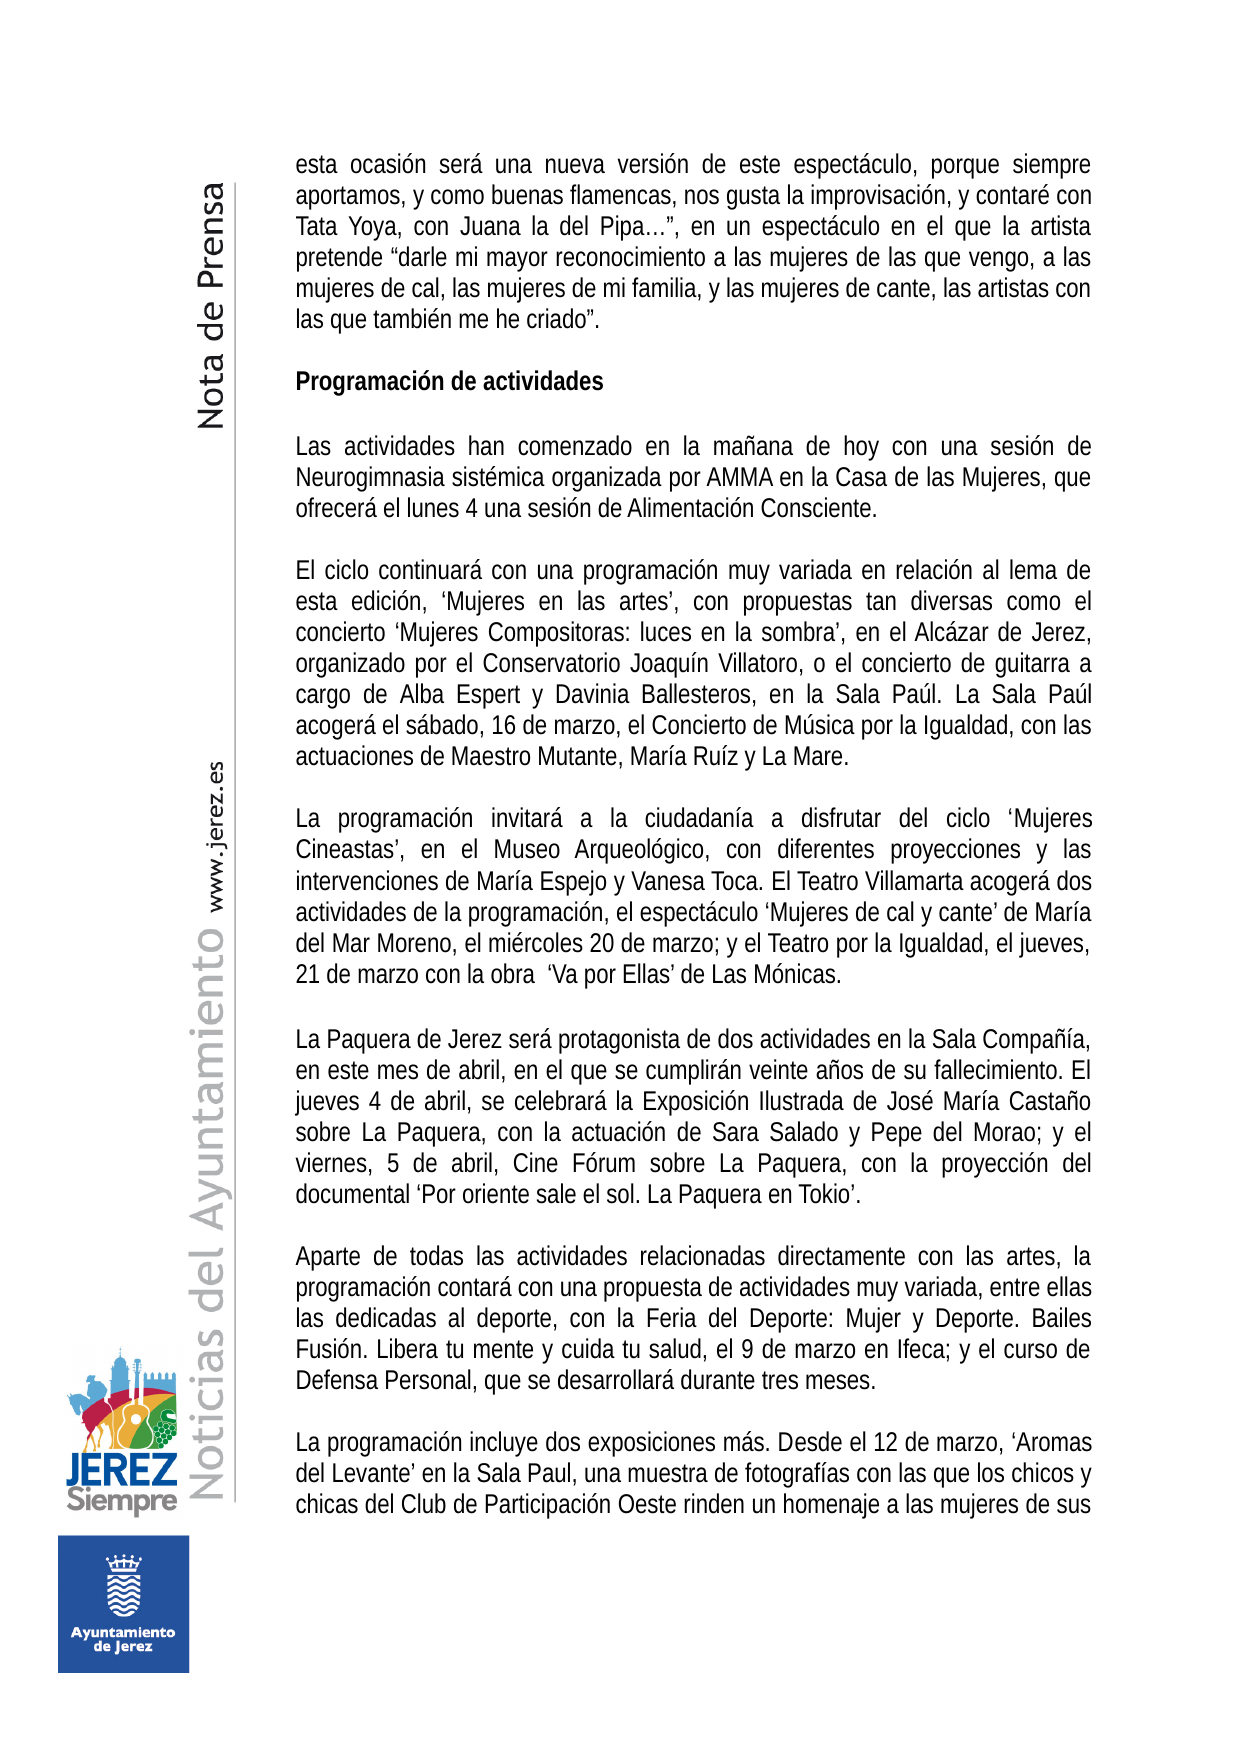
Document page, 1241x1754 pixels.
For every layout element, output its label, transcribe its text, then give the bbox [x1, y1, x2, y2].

text El ciclo continuará con una programación muy variada en relación al lema de esta edición, ‘Mujeres en las artes’, con propuestas tan diversas como el concierto ‘Mujeres Compositoras: luces en la sombra’, en el Alcázar de Jerez, organizado por el Conservatorio Joaquín Villatoro, o el concierto de guitarra a cargo de Alba Espert y Davinia Ballesteros, en la Sala Paúl. La Sala Paúl acogerá el sábado, 16 de marzo, el Concierto de Música por la Igualdad, con las actuaciones de Maestro Mutante, María Ruíz y La Mare. [295, 554, 1092, 772]
text La programación invitará a la ciudadanía a disfrutar del ciclo ‘Mujeres Cineastas’, en el Museo Arqueológico, con diferentes proyecciones y las intervenciones de María Espejo y Vanesa Toca. El Teatro Villamarta acogerá dos actividades de la programación, el espectáculo ‘Mujeres de cal y cante’ de María del Mar Moreno, el miércoles 20 de marzo; y el Teatro por la Igualdad, el jueves, 21 de marzo con la obra ‘Va por Ellas’ de Las Mónicas. [295, 803, 1092, 989]
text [295, 1426, 1092, 1519]
text Las actividades han comenzado en la mañana de hoy con una sesión de Neurogimnasia sistémica organizada por AMMA en la Casa de las Mujeres, que ofrecerá el lunes 4 una sesión de Alimentación Consciente. [295, 430, 1092, 523]
text Aparte de todas las actividades relacionadas directamente con las artes, la programación contará con una propuesta de actividades muy variada, entre ellas las dedicadas al deporte, con la Feria del Deporte: Mujer y Deporte. Bailes Fusión. Libera tu mente y cuida tu salud, el 9 de marzo en Ifeca; y el curso de Defensa Personal, que se desarrollará durante tres meses. [295, 1240, 1092, 1395]
text La Paquera de Jerez será protagonista de dos actividades en la Sala Compañía, en este mes de abril, en el que se cumplirán veinte años de su fallecimiento. El jueves 4 de abril, se celebrará la Exposición Ilustrada de José María Castaño sobre La Paquera, con la actuación de Sara Salado y Pepe del Morao; y el viernes, 5 de abril, Cine Fórum sobre La Paquera, con la proyección del documental ‘Por oriente sale el sol. La Paquera en Tokio’. [295, 1023, 1092, 1209]
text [295, 148, 1092, 334]
text Programación de actividades [295, 365, 1092, 396]
picture [57, 181, 236, 1673]
